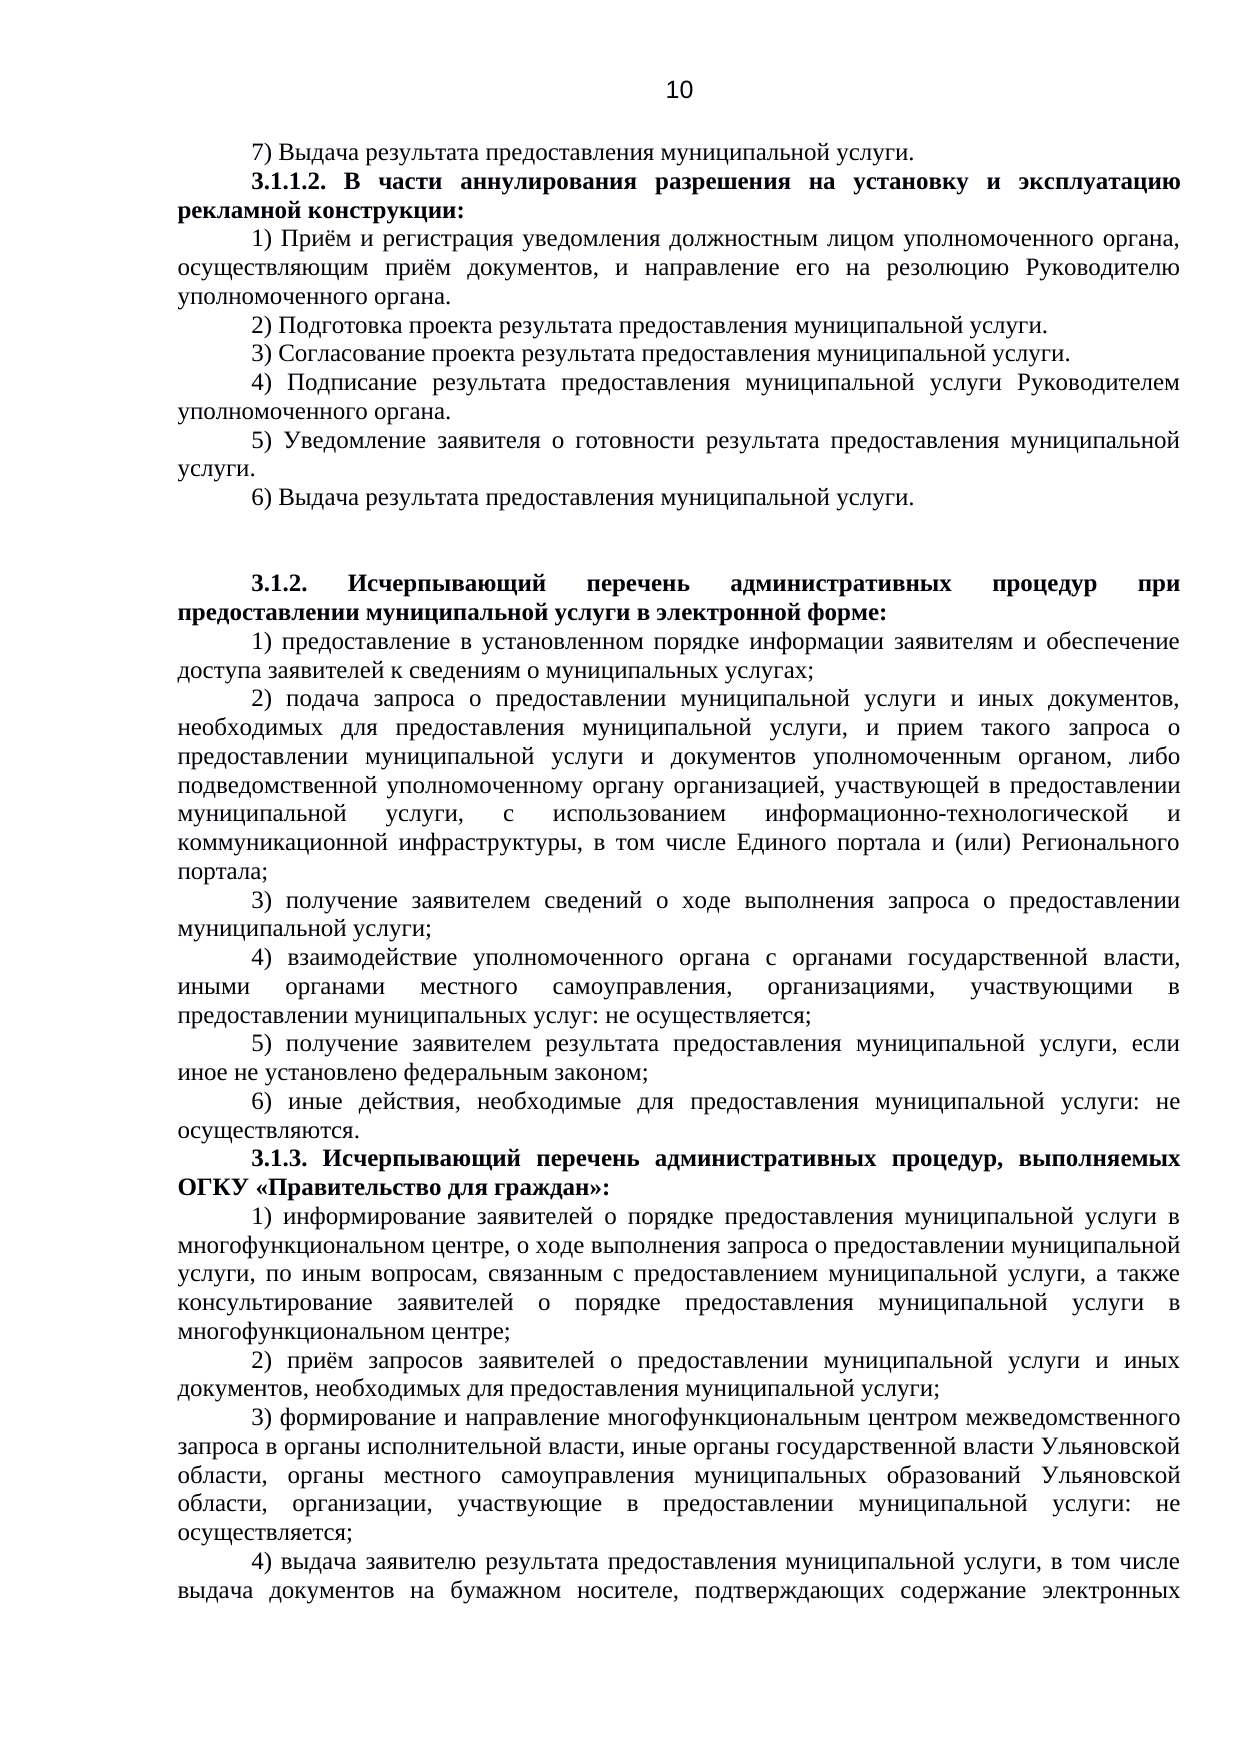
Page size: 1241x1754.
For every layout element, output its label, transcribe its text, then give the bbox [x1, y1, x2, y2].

text 5) Уведомление заявителя о готовности результата предоставления муниципальной услуги. [177, 425, 1181, 482]
text 6) Выдача результата предоставления муниципальной услуги. [177, 482, 1181, 511]
text 4) Подписание результата предоставления муниципальной услуги Руководителем уполномоченного органа. [177, 367, 1181, 425]
text 3.1.3. Исчерпывающий перечень административных процедур, выполняемых ОГКУ «Правительство для граждан»: [177, 1143, 1181, 1201]
text 6) иные действия, необходимые для предоставления муниципальной услуги: не осуществляются. [177, 1086, 1181, 1143]
text 7) Выдача результата предоставления муниципальной услуги. [177, 137, 1181, 166]
text 2) подача запроса о предоставлении муниципальной услуги и иных документов, необходимых для предоставления муниципальной услуги, и прием такого запроса о предоставлении муниципальной услуги и документов уполномоченным органом, либо подведомственной уполномоченному органу организацией, участвующей в предоставлении муниципальной услуги, с использованием информационно-технологической и коммуникационной инфраструктуры, в том числе Единого портала и (или) Регионального портала; [177, 683, 1181, 885]
text 3) формирование и направление многофункциональным центром межведомственного запроса в органы исполнительной власти, иные органы государственной власти Ульяновской области, органы местного самоуправления муниципальных образований Ульяновской области, организации, участвующие в предоставлении муниципальной услуги: не осуществляется; [177, 1402, 1181, 1546]
text 4) взаимодействие уполномоченного органа с органами государственной власти, иными органами местного самоуправления, организациями, участвующими в предоставлении муниципальных услуг: не осуществляется; [177, 942, 1181, 1028]
text 1) Приём и регистрация уведомления должностным лицом уполномоченного органа, осуществляющим приём документов, и направление его на резолюцию Руководителю уполномоченного органа. [177, 223, 1181, 310]
text 1) информирование заявителей о порядке предоставления муниципальной услуги в многофункциональном центре, о ходе выполнения запроса о предоставлении муниципальной услуги, по иным вопросам, связанным с предоставлением муниципальной услуги, а также консультирование заявителей о порядке предоставления муниципальной услуги в многофункциональном центре; [177, 1201, 1181, 1345]
text 1) предоставление в установленном порядке информации заявителям и обеспечение доступа заявителей к сведениям о муниципальных услугах; [177, 626, 1181, 683]
text 2) Подготовка проекта результата предоставления муниципальной услуги. [177, 310, 1181, 338]
text 3) Согласование проекта результата предоставления муниципальной услуги. [177, 338, 1181, 367]
text 5) получение заявителем результата предоставления муниципальной услуги, если иное не установлено федеральным законом; [177, 1028, 1181, 1086]
text 3.1.1.2. В части аннулирования разрешения на установку и эксплуатацию рекламной конструкции: [177, 166, 1181, 223]
text 3.1.2. Исчерпывающий перечень административных процедур при предоставлении муниципальной услуги в электронной форме: [177, 568, 1181, 626]
text 2) приём запросов заявителей о предоставлении муниципальной услуги и иных документов, необходимых для предоставления муниципальной услуги; [177, 1345, 1181, 1402]
text 3) получение заявителем сведений о ходе выполнения запроса о предоставлении муниципальной услуги; [177, 885, 1181, 942]
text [177, 1546, 1181, 1603]
